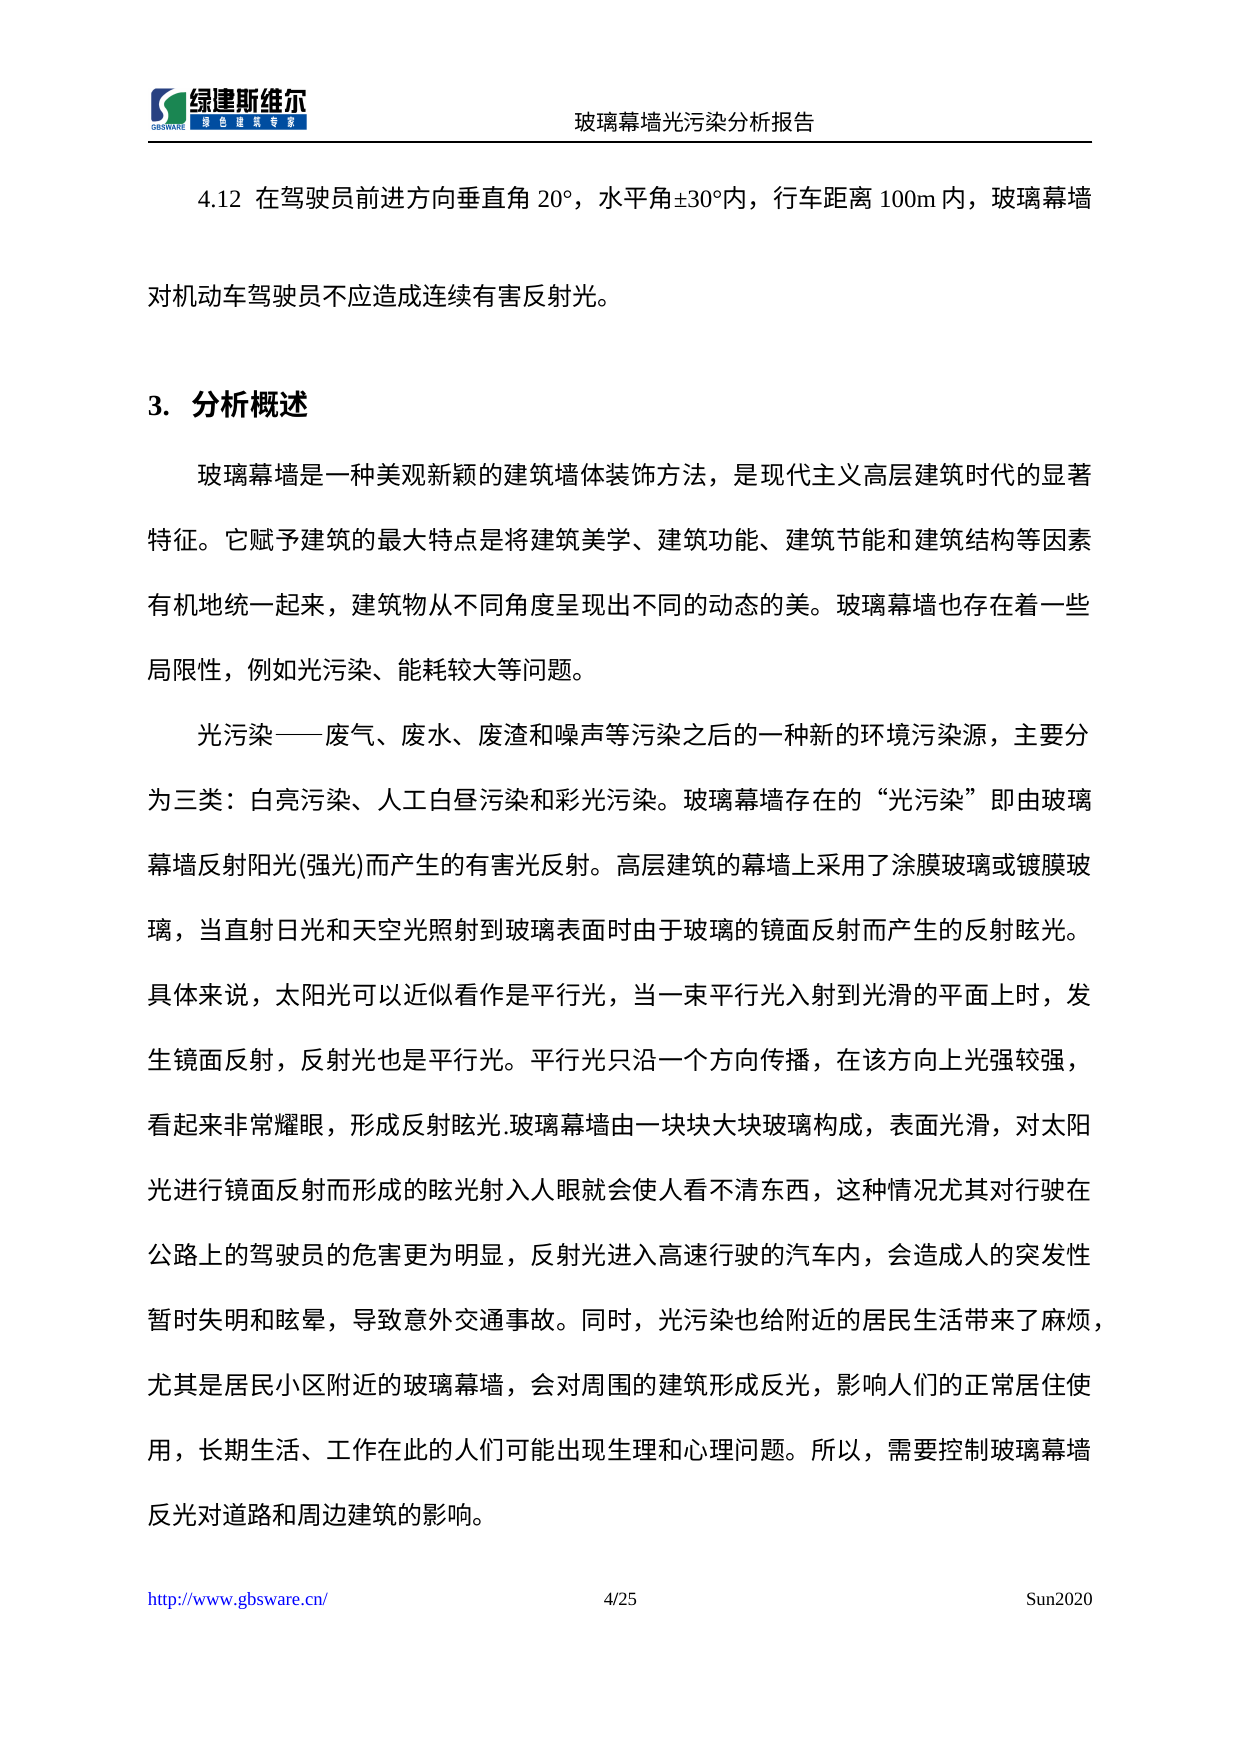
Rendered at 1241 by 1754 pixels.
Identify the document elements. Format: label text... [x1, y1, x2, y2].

text 光污染——废气、废水、废渣和噪声等污染之后的一种新的环境污染源，主要分为三类：白亮污染、人工白昼污染和彩光污染。玻璃幕墙存在的“光污染”即由玻璃幕墙反射阳光(强光)而产生的有害光反射。高层建筑的幕墙上采用了涂膜玻璃或镀膜玻璃，当直射日光和天空光照射到玻璃表面时由于玻璃的镜面反射而产生的反射眩光。具体来说，太阳光可以近似看作是平行光，当一束平行光入射到光滑的平面上时，发生镜面反射，反射光也是平行光。平行光只沿一个方向传播，在该方向上光强较强，看起来非常耀眼，形成反射眩光.玻璃幕墙由一块块大块玻璃构成，表面光滑，对太阳光进行镜面反射而形成的眩光射入人眼就会使人看不清东西，这种情况尤其对行驶在公路上的驾驶员的危害更为明显，反射光进入高速行驶的汽车内，会造成人的突发性暂时失明和眩晕，导致意外交通事故。同时，光污染也给附近的居民生活带来了麻烦，尤其是居民小区附近的玻璃幕墙，会对周围的建筑形成反光，影响人们的正常居住使用，长期生活、工作在此的人们可能出现生理和心理问题。所以，需要控制玻璃幕墙反光对道路和周边建筑的影响。 [148, 701, 1092, 1546]
text 4.12 在驾驶员前进方向垂直角20°，水平角±30°内，行车距离100m内，玻璃幕墙对机动车驾驶员不应造成连续有害反射光。 [148, 164, 1092, 327]
picture [147, 88, 308, 131]
text 玻璃幕墙是一种美观新颖的建筑墙体装饰方法，是现代主义高层建筑时代的显著特征。它赋予建筑的最大特点是将建筑美学、建筑功能、建筑节能和建筑结构等因素有机地统一起来，建筑物从不同角度呈现出不同的动态的美。玻璃幕墙也存在着一些局限性，例如光污染、能耗较大等问题。 [148, 441, 1092, 701]
subtitle 分析概述 [148, 370, 1092, 435]
